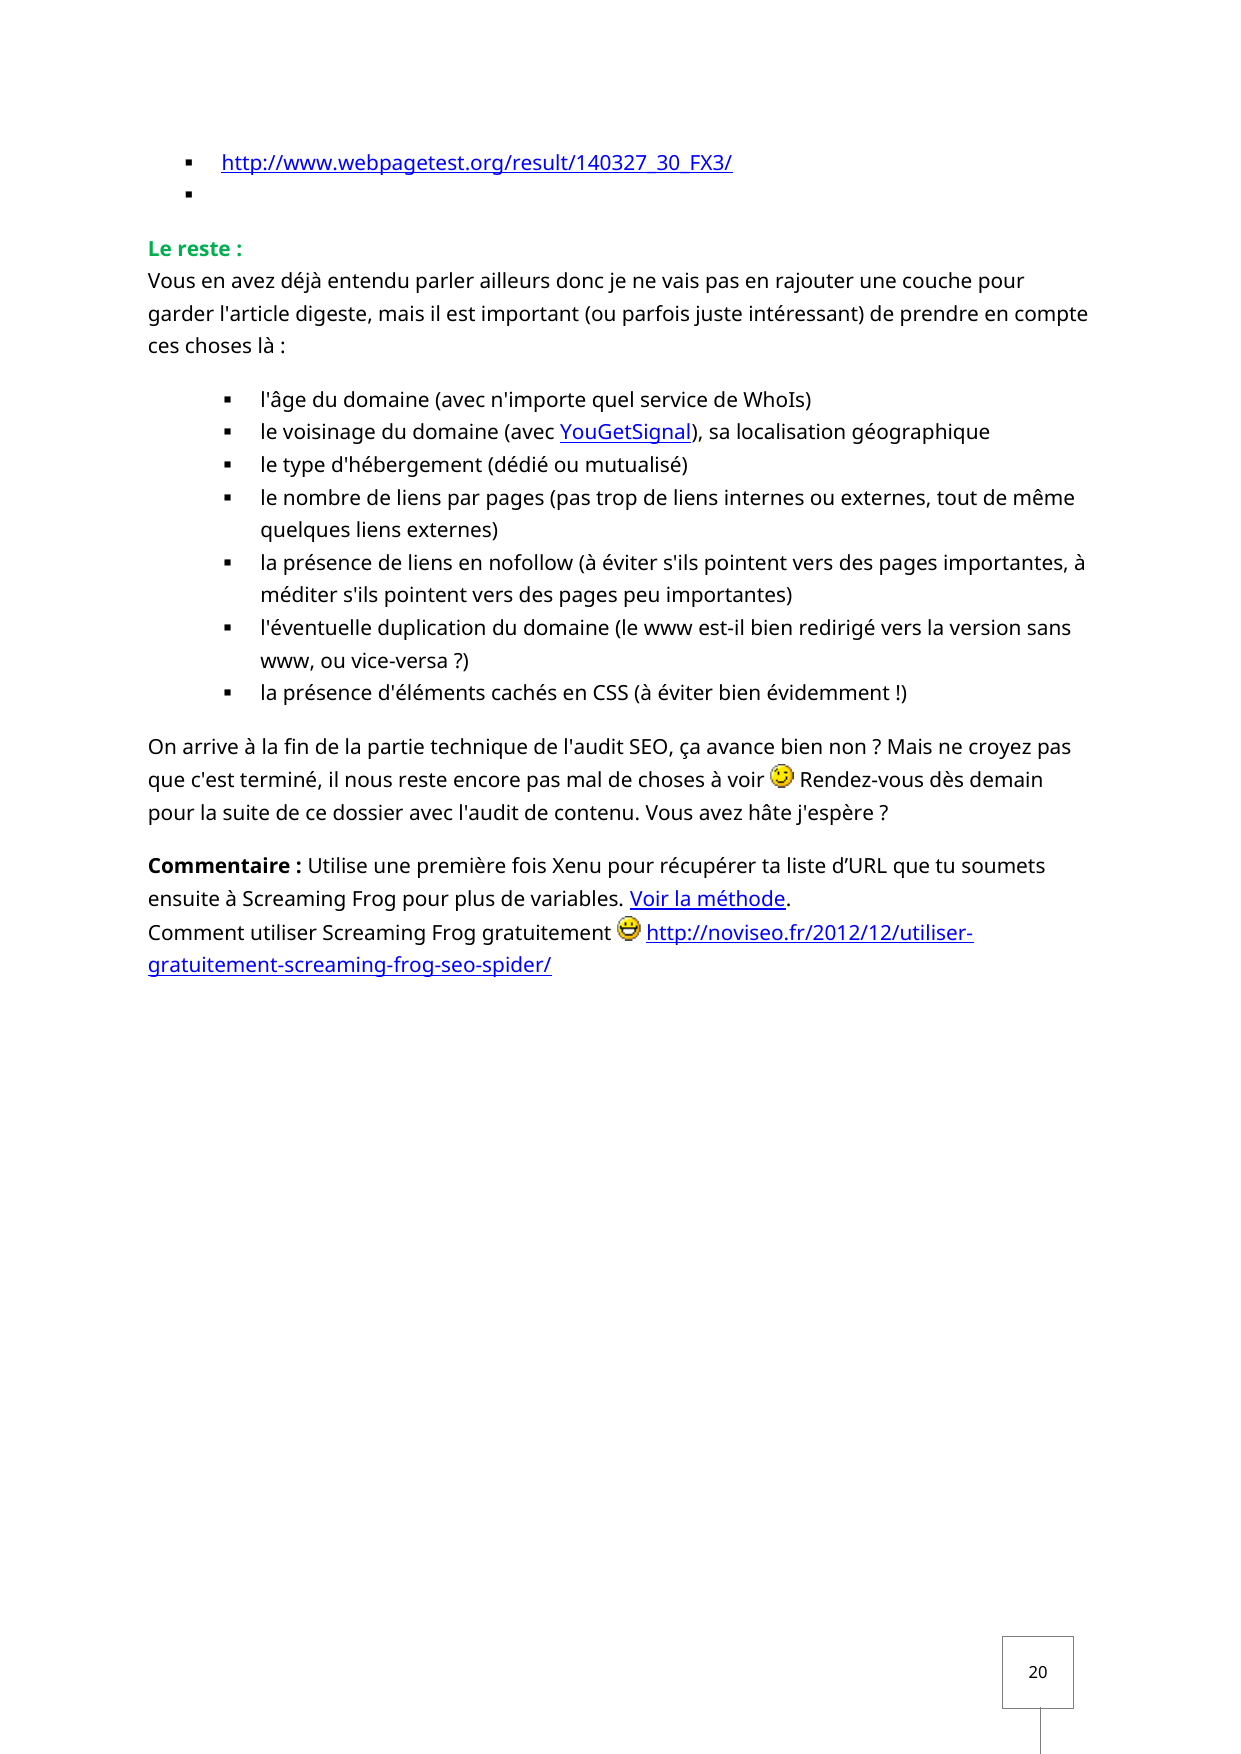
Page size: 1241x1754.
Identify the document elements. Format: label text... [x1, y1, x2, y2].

list le nombre de liens par pages (pas trop de liens internes ou externes, tout de même quelques liens externes) [223, 483, 1093, 544]
list le voisinage du domaine (avec YouGetSignal), sa localisation géographique [223, 417, 1093, 446]
picture [770, 764, 794, 788]
list http://www.webpagetest.org/result/140327_30_FX3/ [184, 148, 1093, 176]
text Commentaire : Utilise une première fois Xenu pour récupérer ta liste d’URL que tu soumets ensuite à Screaming Frog pour plus de variables. Voir la méthode. Comment utiliser Screaming Frog gratuitement http://noviseo.fr/2012/12/utiliser-gratuitement-screaming-frog-seo-spider/ [148, 852, 1093, 979]
list l'âge du domaine (avec n'importe quel service de WhoIs) [223, 385, 1093, 413]
list la présence d'éléments cachés en CSS (à éviter bien évidemment !) [223, 678, 1093, 707]
text Le reste : Vous en avez déjà entendu parler ailleurs donc je ne vais pas en rajouter une couche pour garder l'article digeste, mais il est important (ou parfois juste intéressant) de prendre en compte ces choses là : [148, 234, 1093, 360]
list le type d'hébergement (dédié ou mutualisé) [223, 450, 1093, 478]
list la présence de liens en nofollow (à éviter s'ils pointent vers des pages importantes, à méditer s'ils pointent vers des pages peu importantes) [223, 548, 1093, 609]
picture [617, 916, 641, 941]
text On arrive à la fin de la partie technique de l'audit SEO, ça avance bien non ? Mais ne croyez pas que c'est terminé, il nous reste encore pas mal de choses à voir Rendez-vous dès demain pour la suite de ce dossier avec l'audit de contenu. Vous avez hâte j'espère ? [148, 732, 1093, 827]
list l'éventuelle duplication du domaine (le www est-il bien redirigé vers la version sans www, ou vice-versa ?) [223, 613, 1093, 674]
